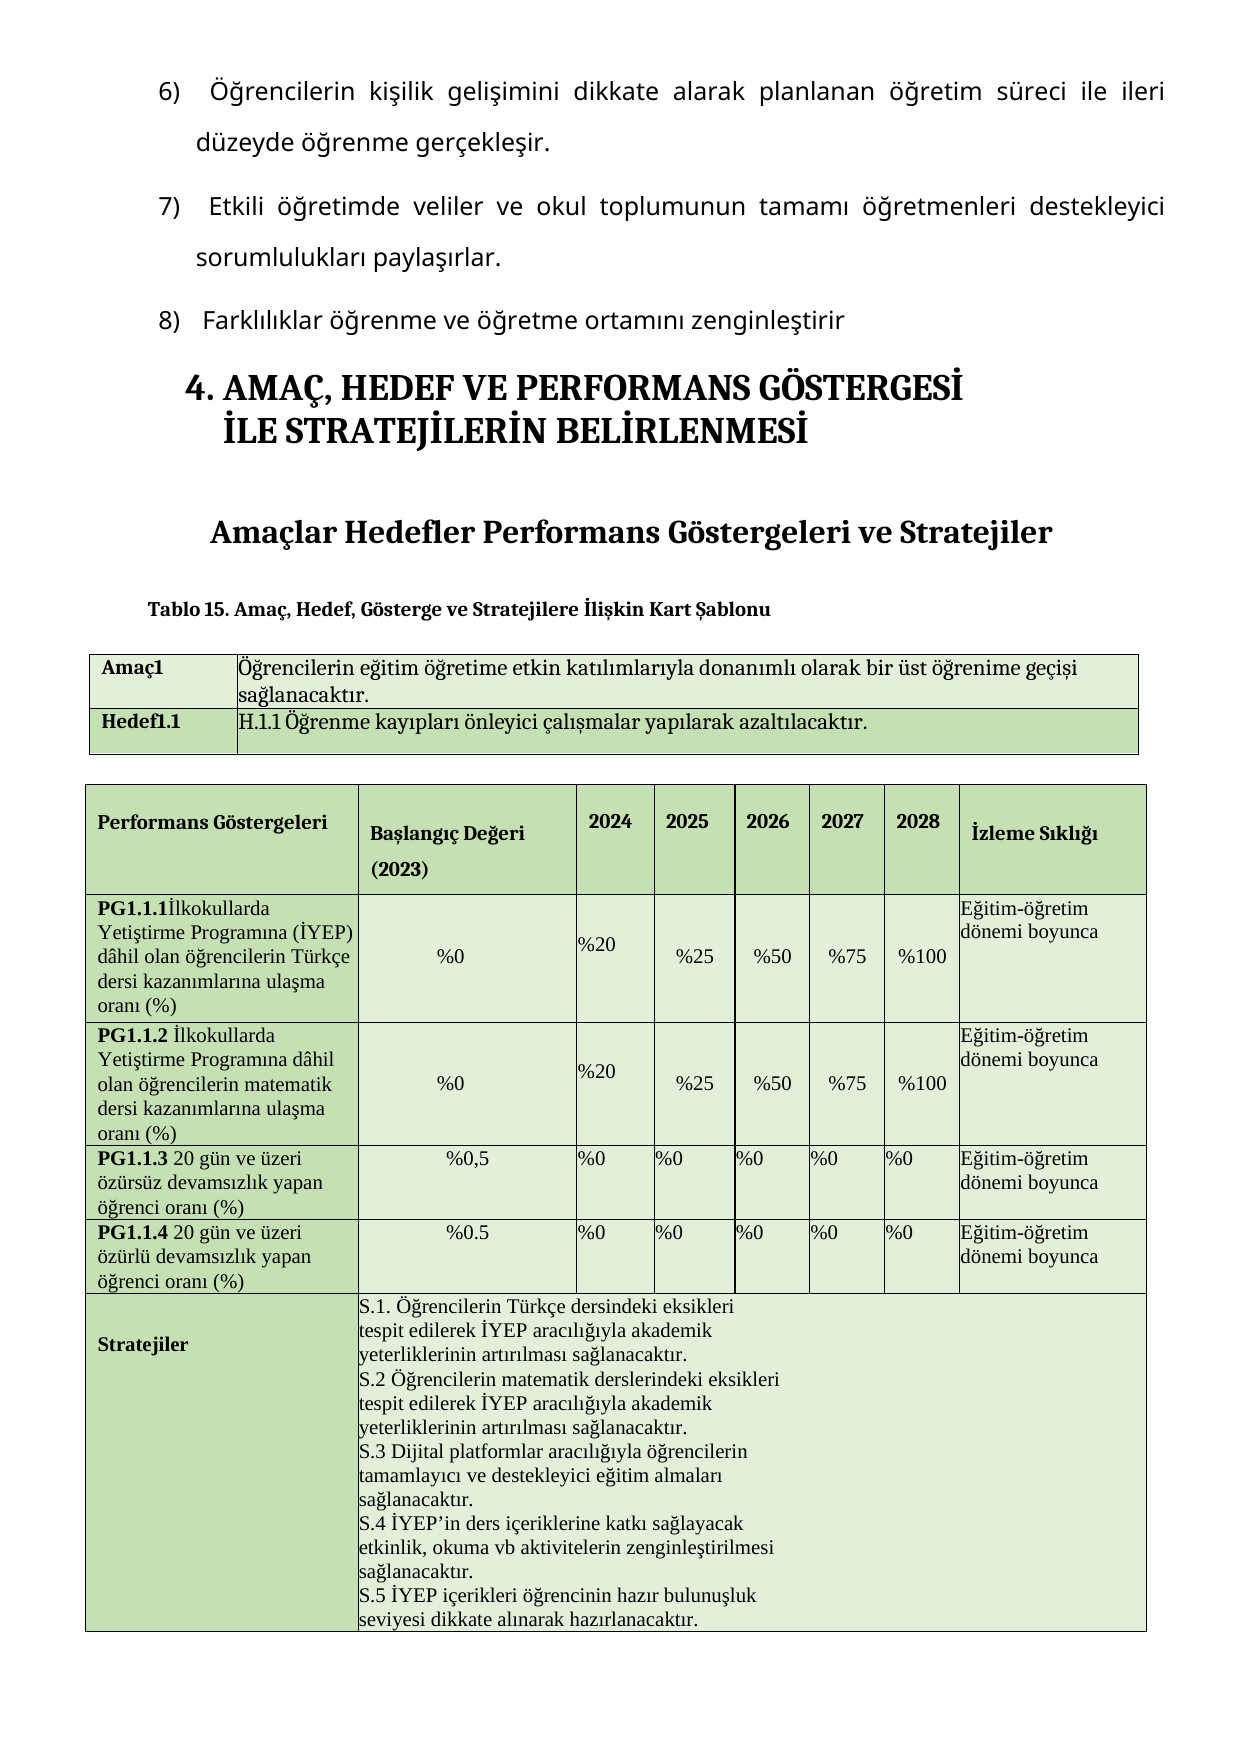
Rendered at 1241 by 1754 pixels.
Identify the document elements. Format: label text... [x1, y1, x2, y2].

table_cell %25 [655, 1023, 734, 1145]
list Farklılıklar öğrenme ve öğretme ortamını zenginleştirir [158, 303, 1166, 337]
table_cell %25 [655, 895, 734, 1022]
subtitle AMAÇ, HEDEF VE PERFORMANS GÖSTERGESİ İLE STRATEJİLERİN BELİRLENMESİ [185, 367, 1021, 453]
table_cell Eğitim-öğretim dönemi boyunca [960, 1023, 1146, 1145]
table_cell %75 [810, 1023, 884, 1145]
text Tablo 15. Amaç, Hedef, Gösterge ve Stratejilere İlişkin Kart Şablonu [148, 598, 1166, 622]
table_header 2024 [577, 785, 654, 894]
table_cell %0 [655, 1220, 734, 1293]
table_cell PG1.1.3 20 gün ve üzeri özürsüz devamsızlık yapan öğrenci oranı (%) [86, 1146, 358, 1219]
table_cell %0 [736, 1146, 809, 1219]
table_cell %0 [885, 1220, 959, 1293]
table_cell %0 [359, 895, 576, 1022]
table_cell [359, 1294, 1146, 1631]
table_cell %75 [810, 895, 884, 1022]
table_cell %0 [810, 1146, 884, 1219]
list Öğrencilerin kişilik gelişimini dikkate alarak planlanan öğretim süreci ile ileri düzeyde öğrenme gerçekleşir. [158, 74, 1166, 159]
subtitle Amaçlar Hedefler Performans Göstergeleri ve Stratejiler [210, 513, 1166, 551]
table_cell %20 [577, 895, 654, 1022]
table_header Öğrencilerin eğitim öğretime etkin katılımlarıyla donanımlı olarak bir üst öğrenime geçişi sağlanacaktır. [238, 655, 1138, 708]
table_header Amaç1 [90, 655, 237, 708]
table_cell Eğitim-öğretim dönemi boyunca [960, 1146, 1146, 1219]
table_header 2025 [655, 785, 734, 894]
table_cell %20 [577, 1023, 654, 1145]
table_header 2027 [810, 785, 884, 894]
table_cell Eğitim-öğretim dönemi boyunca [960, 1220, 1146, 1293]
table_header Başlangıç Değeri (2023) [359, 785, 576, 894]
table_header 2026 [736, 785, 809, 894]
list Etkili öğretimde veliler ve okul toplumunun tamamı öğretmenleri destekleyici sorumlulukları paylaşırlar. [158, 188, 1166, 273]
table_cell %0 [885, 1146, 959, 1219]
table_cell %0 [655, 1146, 734, 1219]
table_cell %50 [736, 895, 809, 1022]
table_cell %0,5 [359, 1146, 576, 1219]
table_cell PG1.1.2 İlkokullarda Yetiştirme Programına dâhil olan öğrencilerin matematik dersi kazanımlarına ulaşma oranı (%) [86, 1023, 358, 1145]
table_cell %50 [736, 1023, 809, 1145]
table_cell PG1.1.1İlkokullarda Yetiştirme Programına (İYEP) dâhil olan öğrencilerin Türkçe dersi kazanımlarına ulaşma oranı (%) [86, 895, 358, 1022]
table_cell %0 [577, 1220, 654, 1293]
table_cell Hedef1.1 [90, 709, 237, 753]
table_cell Stratejiler [86, 1294, 358, 1631]
table_header Performans Göstergeleri [86, 785, 358, 894]
table_cell %0 [736, 1220, 809, 1293]
table_header 2028 [885, 785, 959, 894]
table_cell %100 [885, 1023, 959, 1145]
table_cell %0 [810, 1220, 884, 1293]
table_cell Eğitim-öğretim dönemi boyunca [960, 895, 1146, 1022]
table_cell %0 [577, 1146, 654, 1219]
table_cell %0 [359, 1023, 576, 1145]
table_cell PG1.1.4 20 gün ve üzeri özürlü devamsızlık yapan öğrenci oranı (%) [86, 1220, 358, 1293]
table_cell %100 [885, 895, 959, 1022]
table_cell %0.5 [359, 1220, 576, 1293]
table_cell H.1.1 Öğrenme kayıpları önleyici çalışmalar yapılarak azaltılacaktır. [238, 709, 1138, 753]
table_header İzleme Sıklığı [960, 785, 1146, 894]
